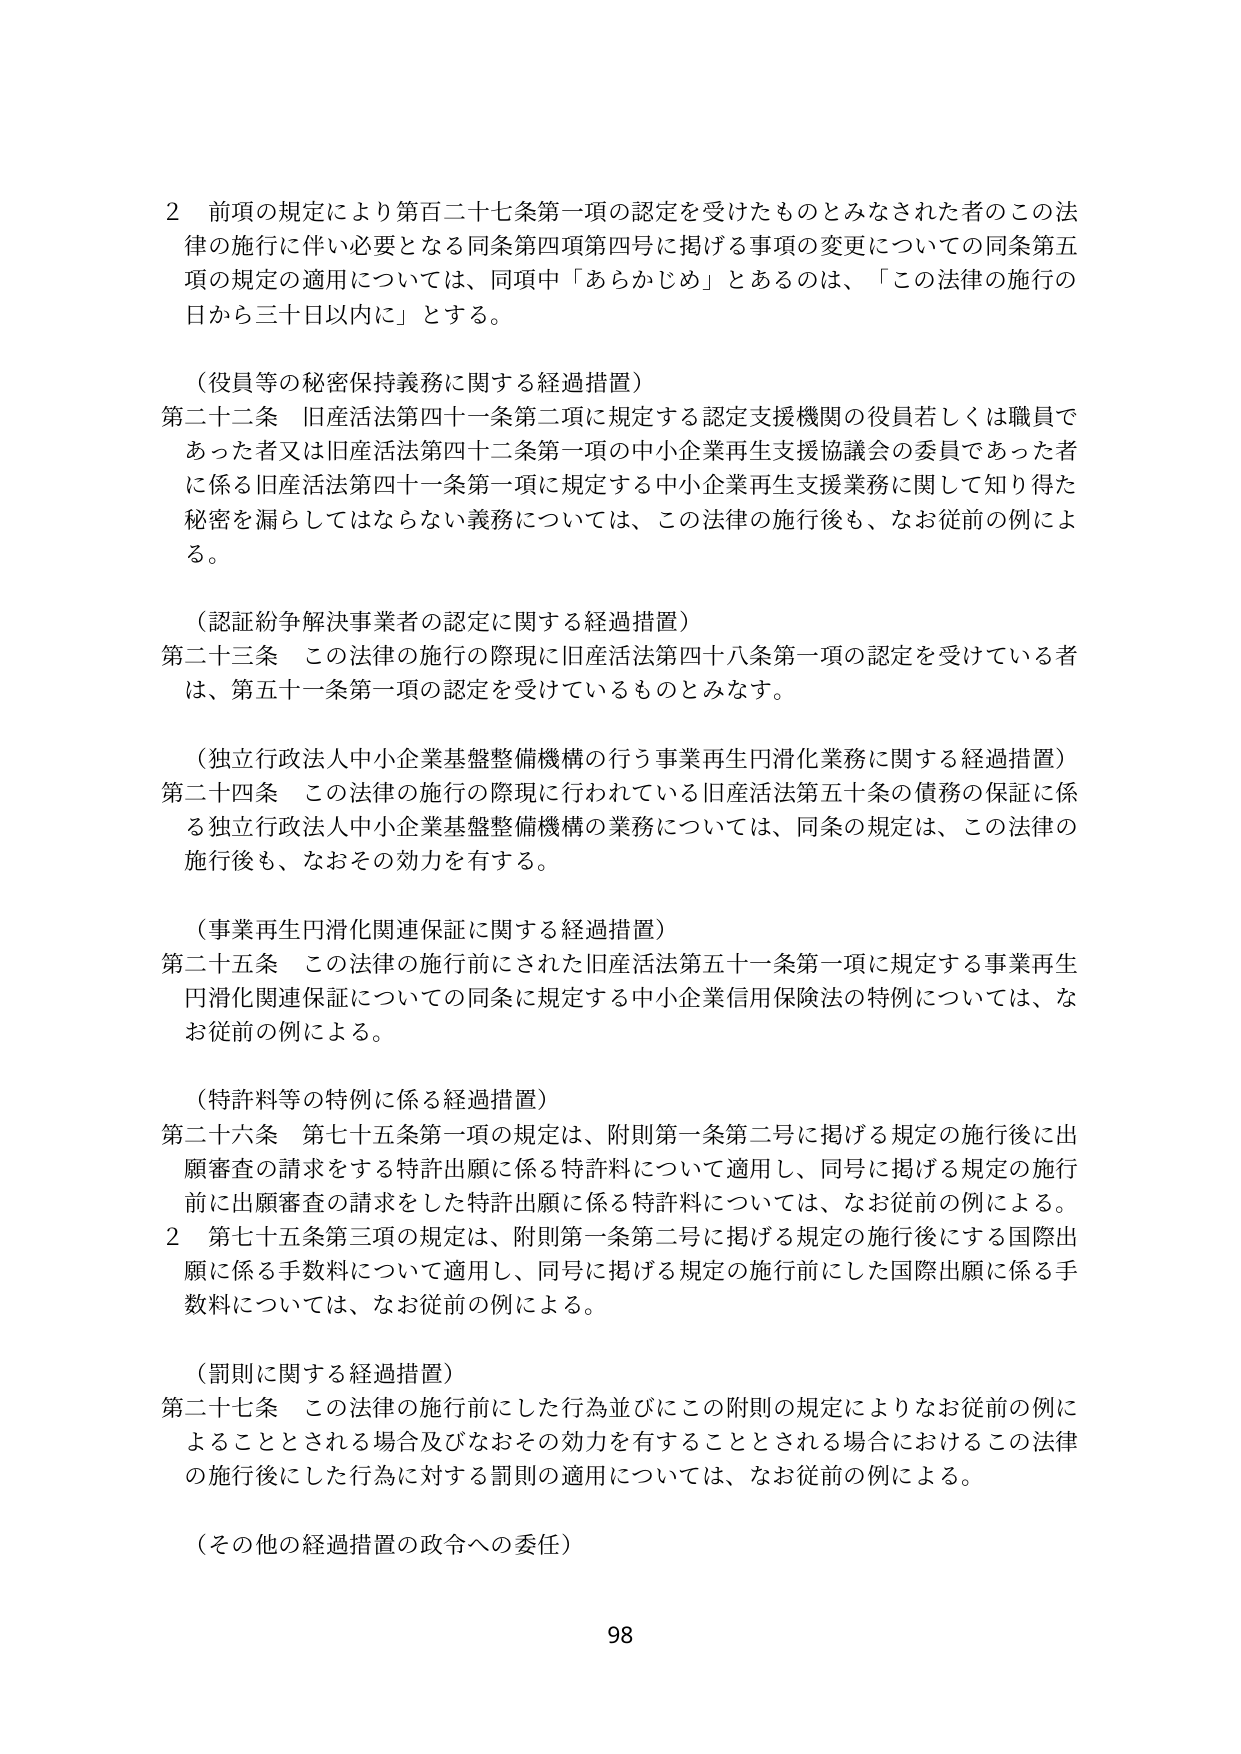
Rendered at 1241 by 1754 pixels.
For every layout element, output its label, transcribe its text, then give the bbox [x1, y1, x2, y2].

text （特許料等の特例に係る経過措置） [184, 1082, 1079, 1116]
text （その他の経過措置の政令への委任） [184, 1526, 1079, 1560]
text ２ 第七十五条第三項の規定は、附則第一条第二号に掲げる規定の施行後にする国際出願に係る手数料について適用し、同号に掲げる規定の施行前にした国際出願に係る手数料については、なお従前の例による。 [161, 1219, 1079, 1321]
text （事業再生円滑化関連保証に関する経過措置） [184, 911, 1079, 945]
text 第二十七条 この法律の施行前にした行為並びにこの附則の規定によりなお従前の例によることとされる場合及びなおその効力を有することとされる場合におけるこの法律の施行後にした行為に対する罰則の適用については、なお従前の例による。 [161, 1389, 1079, 1492]
text （独立行政法人中小企業基盤整備機構の行う事業再生円滑化業務に関する経過措置） [184, 740, 1079, 774]
text （役員等の秘密保持義務に関する経過措置） [184, 364, 1079, 399]
text 第二十四条 この法律の施行の際現に行われている旧産活法第五十条の債務の保証に係る独立行政法人中小企業基盤整備機構の業務については、同条の規定は、この法律の施行後も、なおその効力を有する。 [161, 774, 1079, 877]
text 第二十五条 この法律の施行前にされた旧産活法第五十一条第一項に規定する事業再生円滑化関連保証についての同条に規定する中小企業信用保険法の特例については、なお従前の例による。 [161, 945, 1079, 1048]
text 第二十二条 旧産活法第四十一条第二項に規定する認定支援機関の役員若しくは職員であった者又は旧産活法第四十二条第一項の中小企業再生支援協議会の委員であった者に係る旧産活法第四十一条第一項に規定する中小企業再生支援業務に関して知り得た秘密を漏らしてはならない義務については、この法律の施行後も、なお従前の例による。 [161, 399, 1079, 569]
text （認証紛争解決事業者の認定に関する経過措置） [184, 604, 1079, 638]
text （罰則に関する経過措置） [184, 1355, 1079, 1389]
text 第二十三条 この法律の施行の際現に旧産活法第四十八条第一項の認定を受けている者は、第五十一条第一項の認定を受けているものとみなす。 [161, 638, 1079, 706]
text 第二十六条 第七十五条第一項の規定は、附則第一条第二号に掲げる規定の施行後に出願審査の請求をする特許出願に係る特許料について適用し、同号に掲げる規定の施行前に出願審査の請求をした特許出願に係る特許料については、なお従前の例による。 [161, 1116, 1079, 1219]
text ２ 前項の規定により第百二十七条第一項の認定を受けたものとみなされた者のこの法律の施行に伴い必要となる同条第四項第四号に掲げる事項の変更についての同条第五項の規定の適用については、同項中「あらかじめ」とあるのは、「この法律の施行の日から三十日以内に」とする。 [161, 194, 1079, 330]
